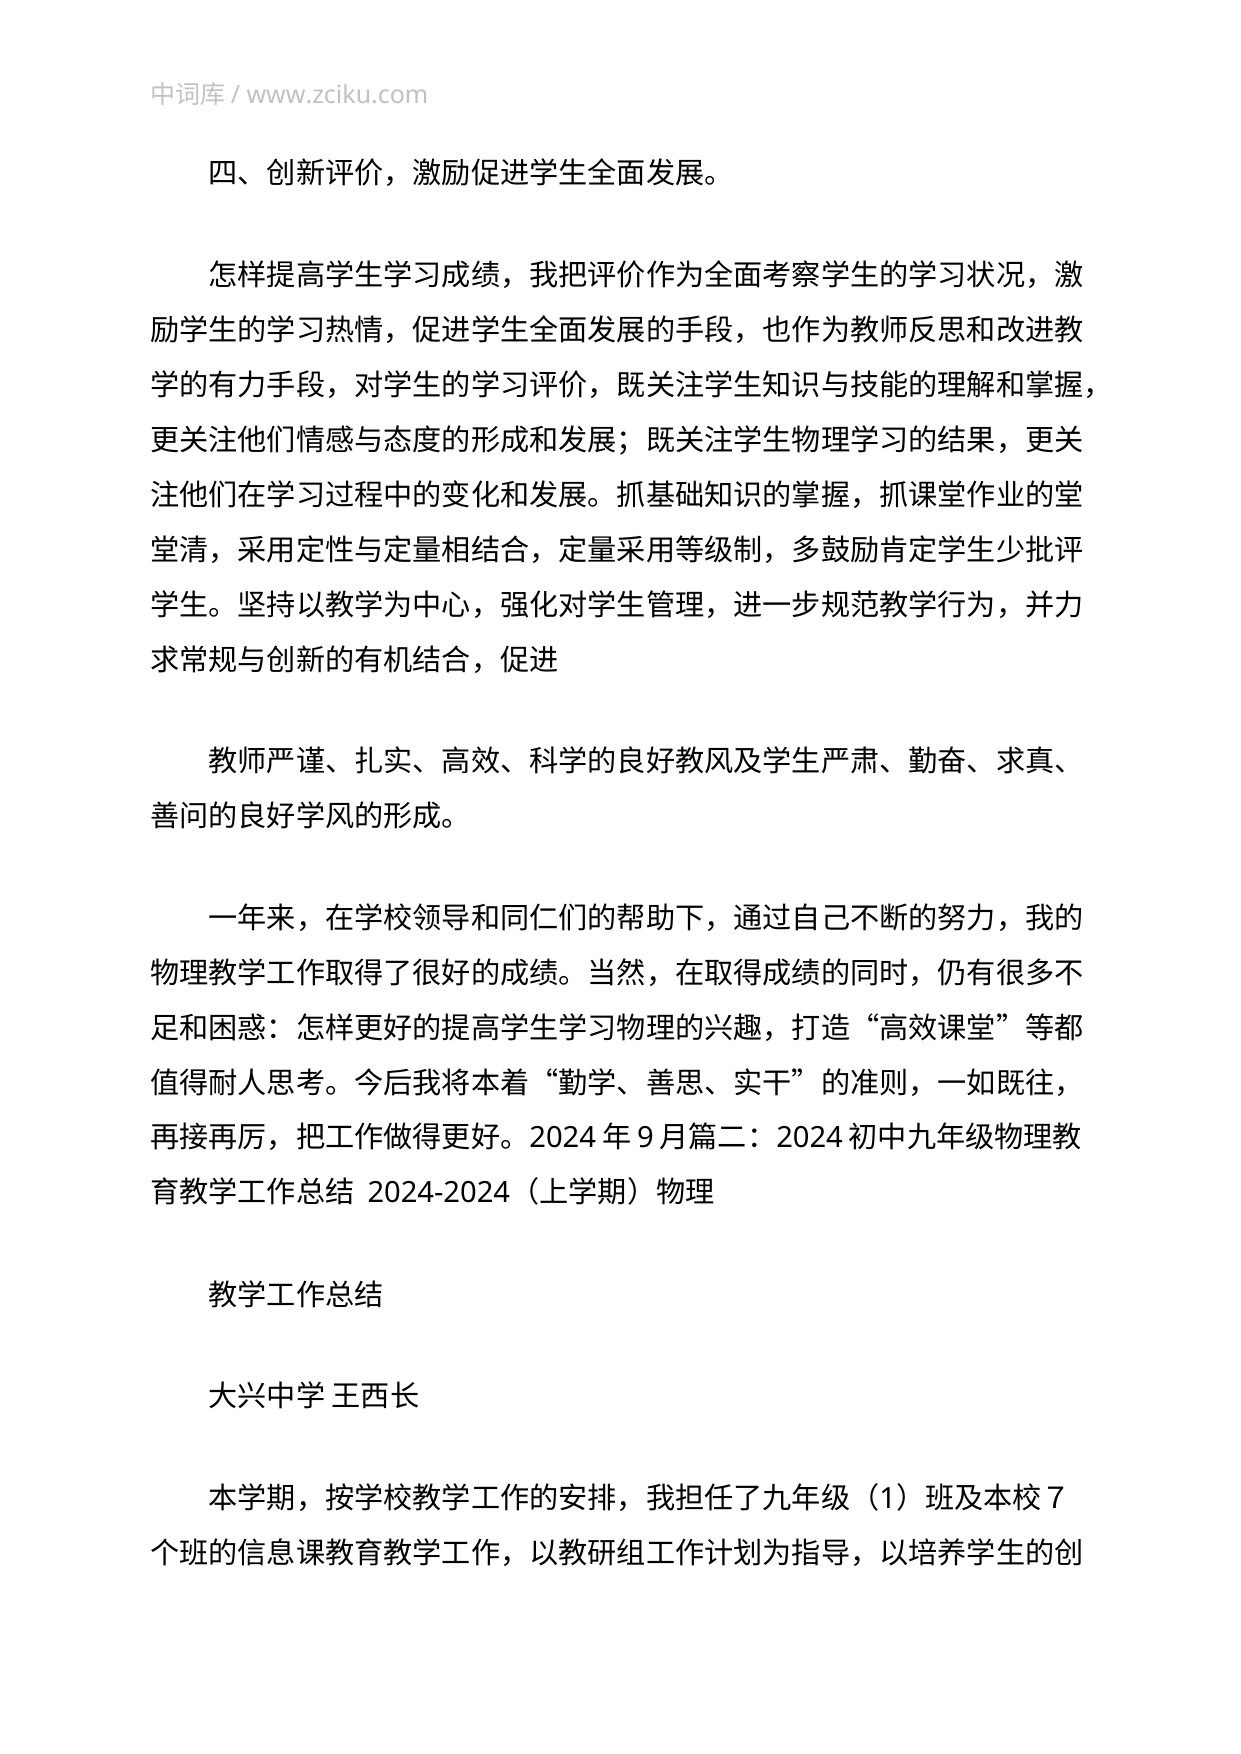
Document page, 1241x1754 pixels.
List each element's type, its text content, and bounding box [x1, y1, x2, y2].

text 怎样提高学生学习成绩，我把评价作为全面考察学生的学习状况，激励学生的学习热情，促进学生全面发展的手段，也作为教师反思和改进教学的有力手段，对学生的学习评价，既关注学生知识与技能的理解和掌握，更关注他们情感与态度的形成和发展；既关注学生物理学习的结果，更关注他们在学习过程中的变化和发展。抓基础知识的掌握，抓课堂作业的堂堂清，采用定性与定量相结合，定量采用等级制，多鼓励肯定学生少批评学生。坚持以教学为中心，强化对学生管理，进一步规范教学行为，并力求常规与创新的有机结合，促进 [150, 252, 1090, 678]
text 大兴中学 王西长 [150, 1373, 1090, 1415]
text 四、创新评价，激励促进学生全面发展。 [150, 150, 1090, 192]
text 教师严谨、扎实、高效、科学的良好教风及学生严肃、勤奋、求真、善问的良好学风的形成。 [150, 738, 1090, 835]
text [150, 1474, 1090, 1572]
text 一年来，在学校领导和同仁们的帮助下，通过自己不断的努力，我的物理教学工作取得了很好的成绩。当然，在取得成绩的同时，仍有很多不足和困惑：怎样更好的提高学生学习物理的兴趣，打造“高效课堂”等都值得耐人思考。今后我将本着“勤学、善思、实干”的准则，一如既往，再接再厉，把工作做得更好。2024年9月篇二：2024初中九年级物理教育教学工作总结 2024-2024（上学期）物理 [150, 894, 1090, 1211]
text 教学工作总结 [150, 1271, 1090, 1313]
